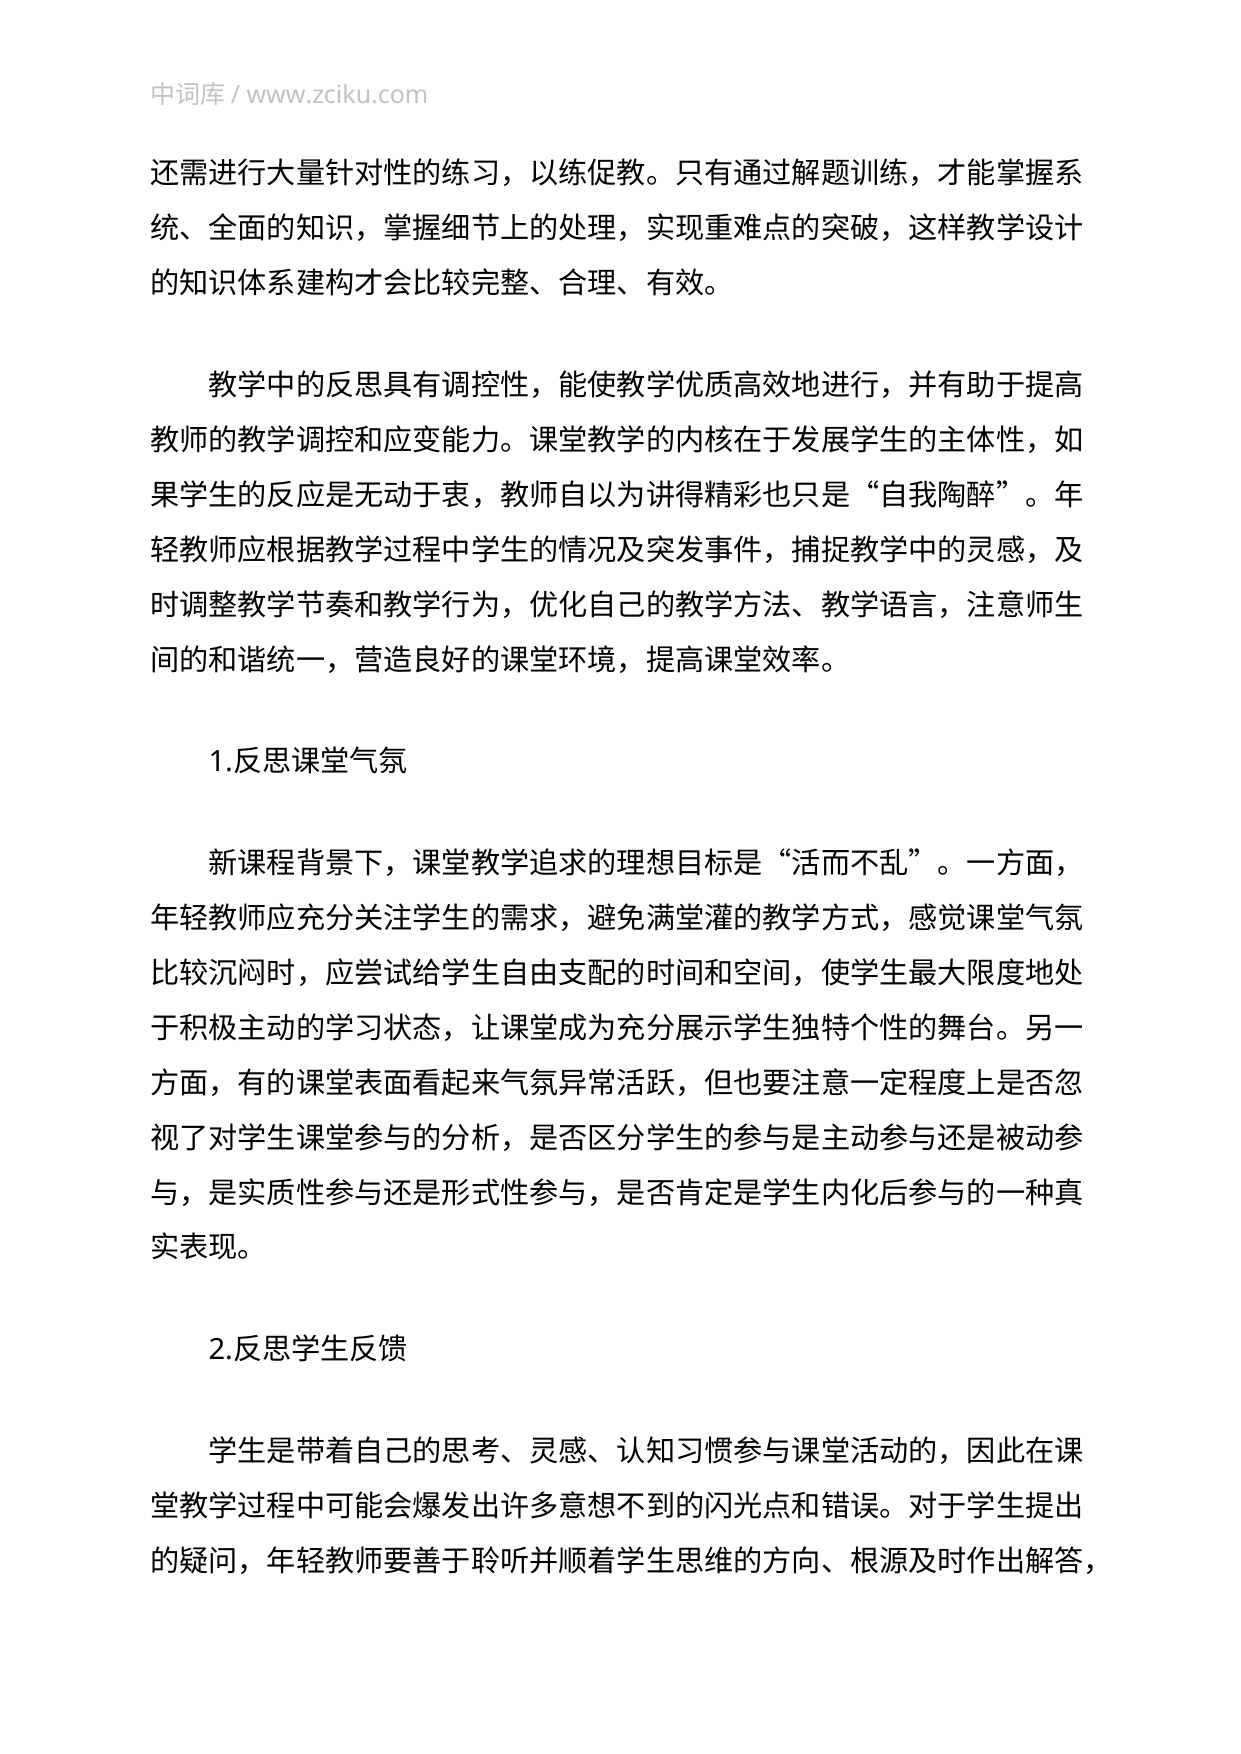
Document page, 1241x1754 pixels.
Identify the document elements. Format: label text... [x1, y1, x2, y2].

text 2.反思学生反馈 [150, 1326, 1090, 1368]
text 教学中的反思具有调控性，能使教学优质高效地进行，并有助于提高教师的教学调控和应变能力。课堂教学的内核在于发展学生的主体性，如果学生的反应是无动于衷，教师自以为讲得精彩也只是“自我陶醉”。年轻教师应根据教学过程中学生的情况及突发事件，捕捉教学中的灵感，及时调整教学节奏和教学行为，优化自己的教学方法、教学语言，注意师生间的和谐统一，营造良好的课堂环境，提高课堂效率。 [150, 362, 1090, 678]
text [150, 1428, 1090, 1580]
text 新课程背景下，课堂教学追求的理想目标是“活而不乱”。一方面，年轻教师应充分关注学生的需求，避免满堂灌的教学方式，感觉课堂气氛比较沉闷时，应尝试给学生自由支配的时间和空间，使学生最大限度地处于积极主动的学习状态，让课堂成为充分展示学生独特个性的舞台。另一方面，有的课堂表面看起来气氛异常活跃，但也要注意一定程度上是否忽视了对学生课堂参与的分析，是否区分学生的参与是主动参与还是被动参与，是实质性参与还是形式性参与，是否肯定是学生内化后参与的一种真实表现。 [150, 840, 1090, 1266]
text 1.反思课堂气氛 [150, 738, 1090, 780]
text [150, 150, 1090, 302]
